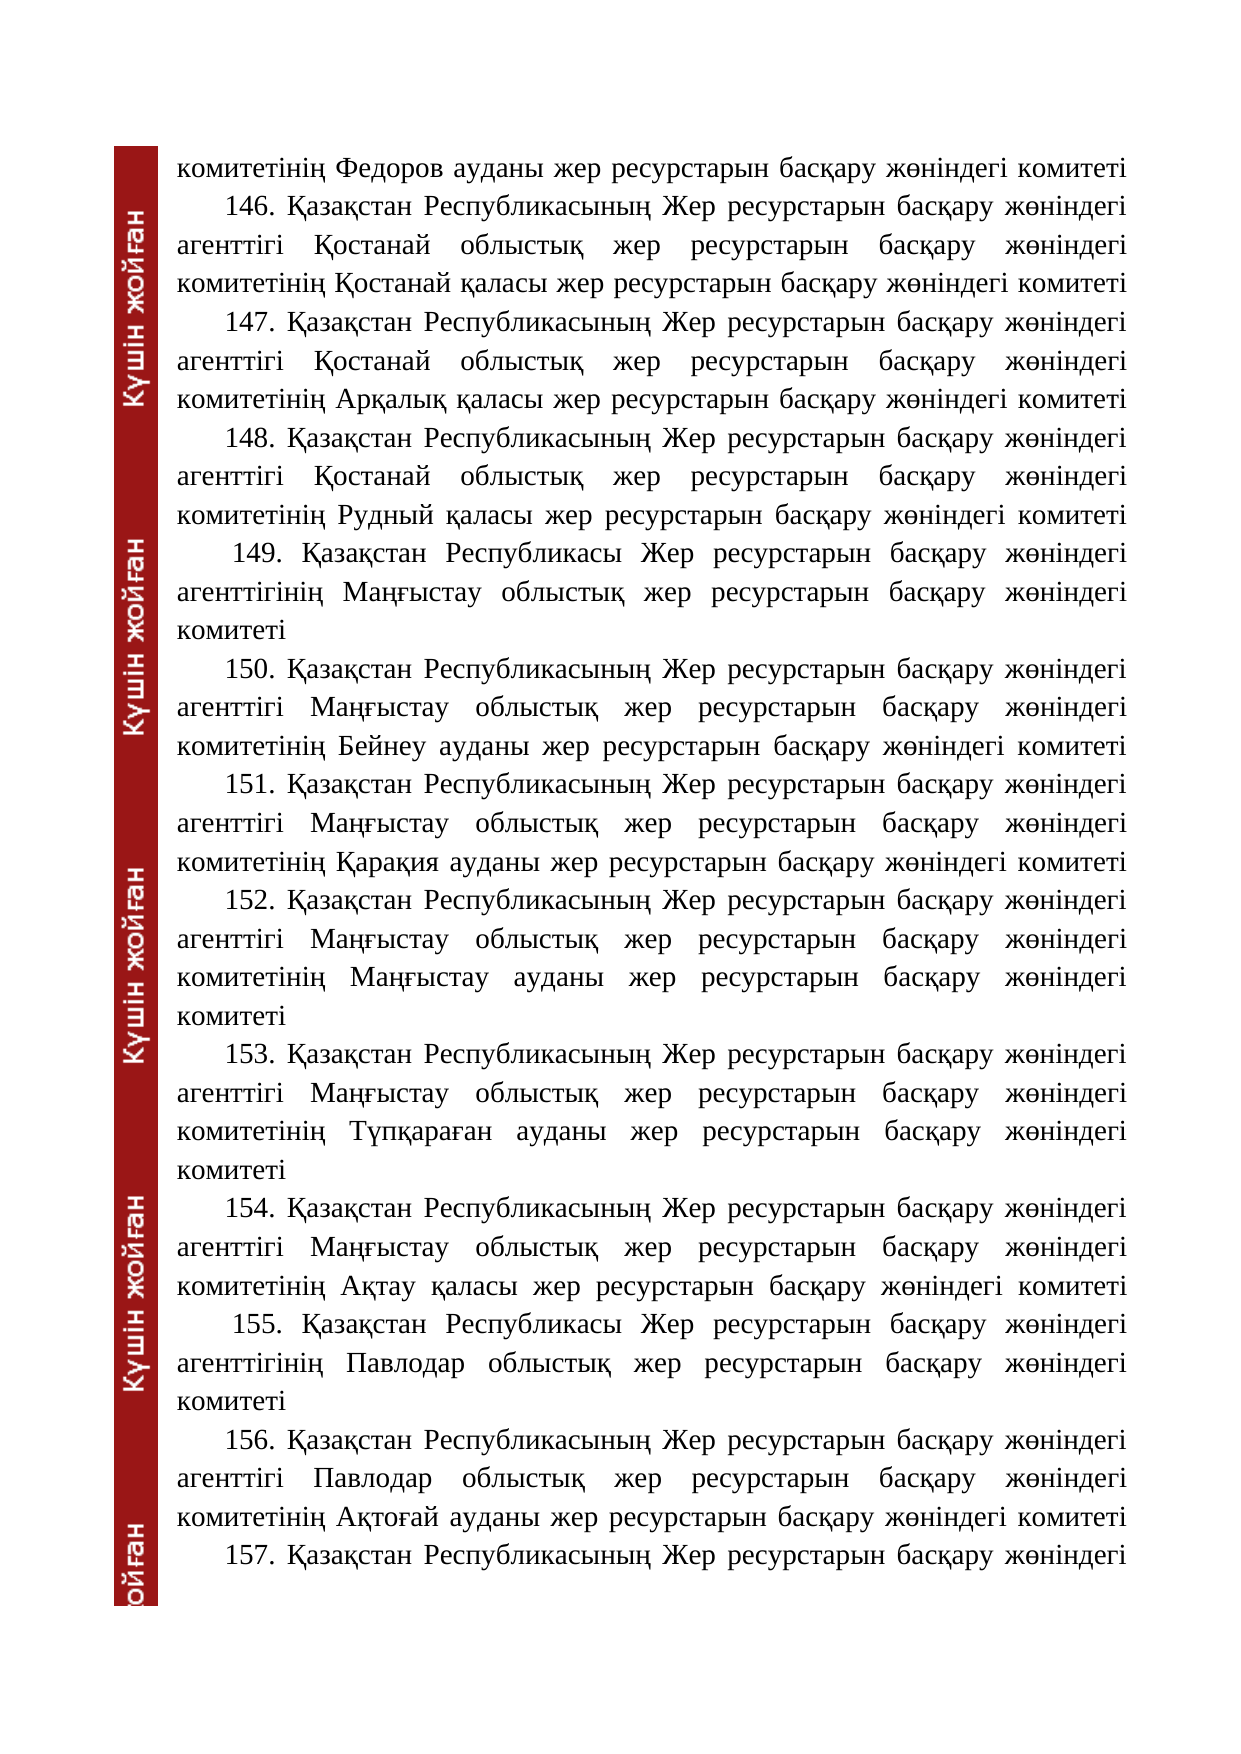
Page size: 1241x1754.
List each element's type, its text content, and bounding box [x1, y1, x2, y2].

picture [114, 146, 158, 150]
picture [114, 1571, 158, 1606]
